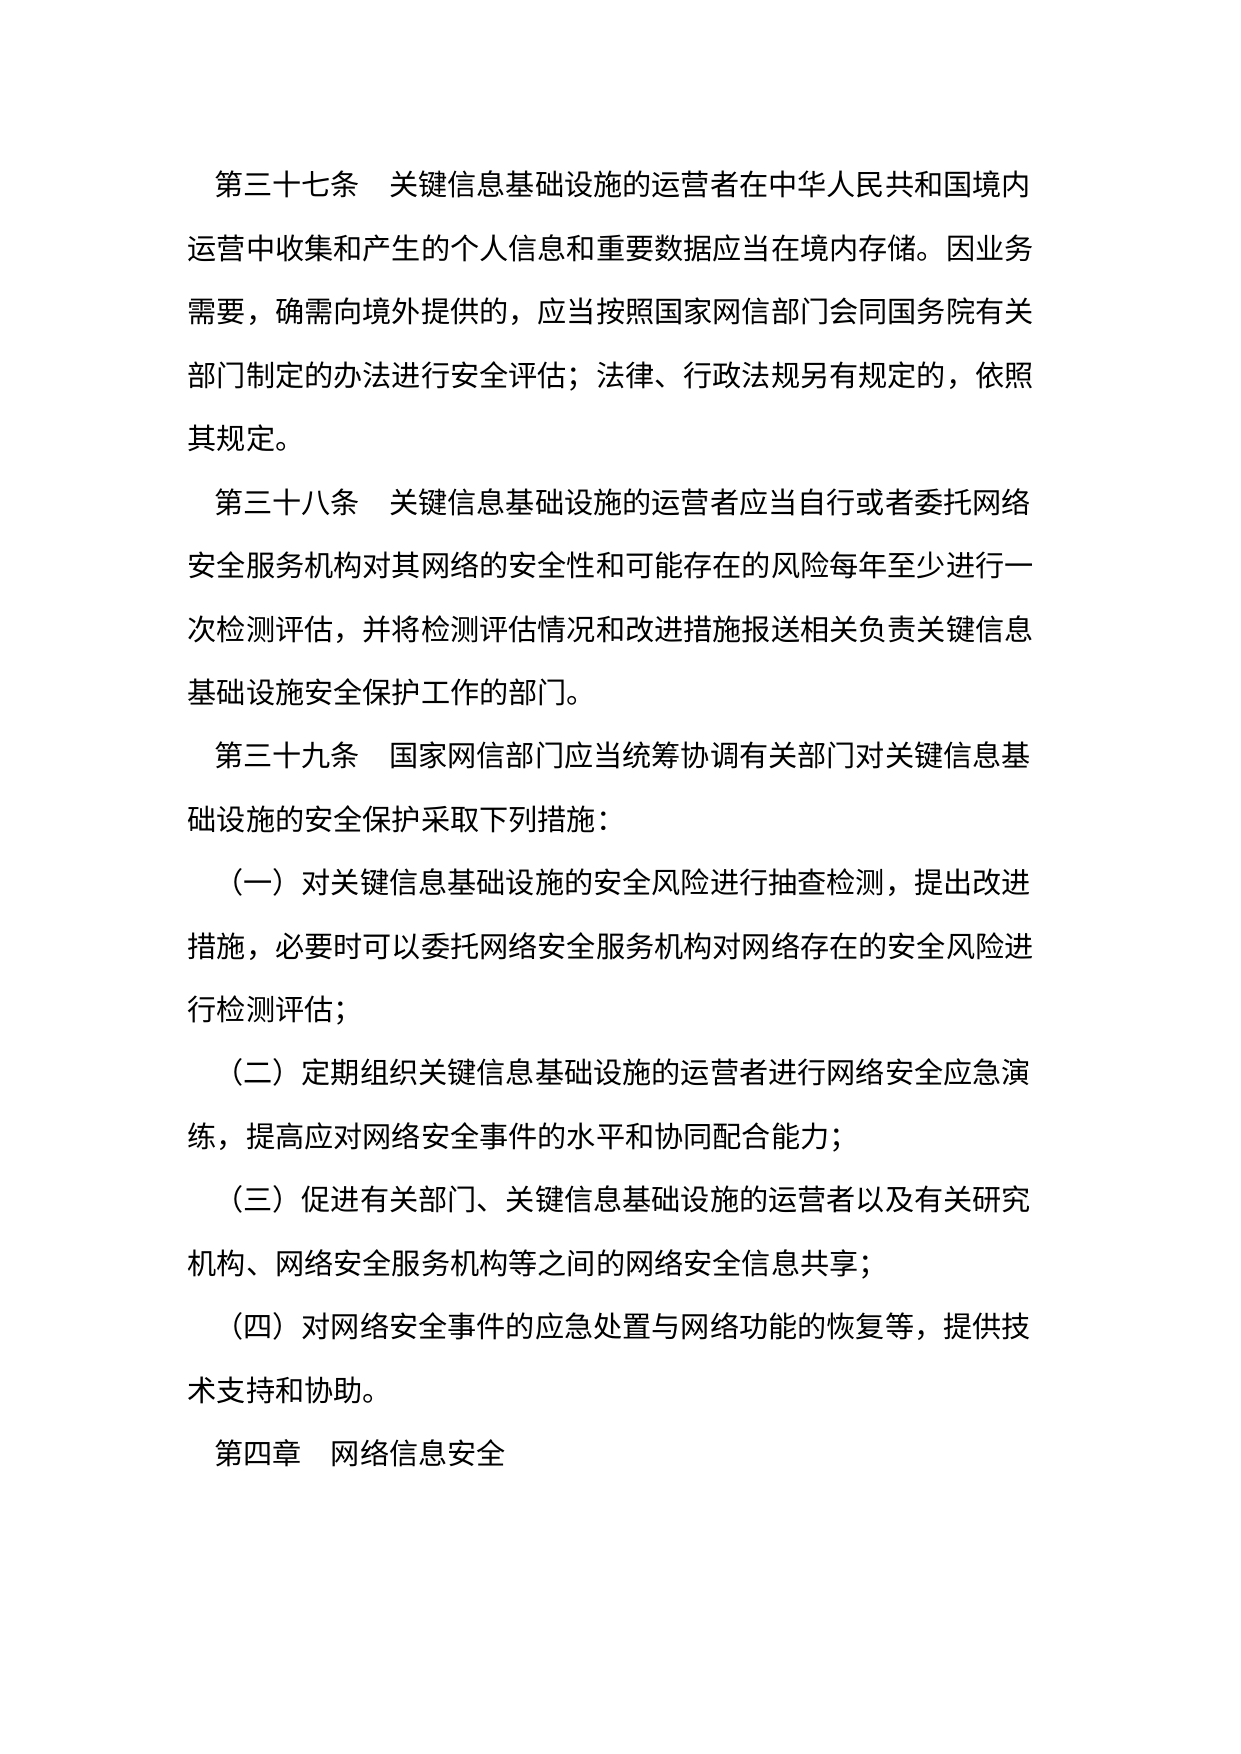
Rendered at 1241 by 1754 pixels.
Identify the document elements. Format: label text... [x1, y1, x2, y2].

text （三）促进有关部门、关键信息基础设施的运营者以及有关研究机构、网络安全服务机构等之间的网络安全信息共享； [187, 1177, 1053, 1283]
text （四）对网络安全事件的应急处置与网络功能的恢复等，提供技术支持和协助。 [187, 1304, 1053, 1409]
text （二）定期组织关键信息基础设施的运营者进行网络安全应急演练，提高应对网络安全事件的水平和协同配合能力； [187, 1050, 1053, 1156]
text 第三十八条 关键信息基础设施的运营者应当自行或者委托网络安全服务机构对其网络的安全性和可能存在的风险每年至少进行一次检测评估，并将检测评估情况和改进措施报送相关负责关键信息基础设施安全保护工作的部门。 [187, 479, 1053, 712]
text （一）对关键信息基础设施的安全风险进行抽查检测，提出改进措施，必要时可以委托网络安全服务机构对网络存在的安全风险进行检测评估； [187, 860, 1053, 1029]
text 第三十九条 国家网信部门应当统筹协调有关部门对关键信息基础设施的安全保护采取下列措施： [187, 733, 1053, 839]
text 第四章 网络信息安全 [187, 1431, 1053, 1473]
text 第三十七条 关键信息基础设施的运营者在中华人民共和国境内运营中收集和产生的个人信息和重要数据应当在境内存储。因业务需要，确需向境外提供的，应当按照国家网信部门会同国务院有关部门制定的办法进行安全评估；法律、行政法规另有规定的，依照其规定。 [187, 162, 1053, 458]
